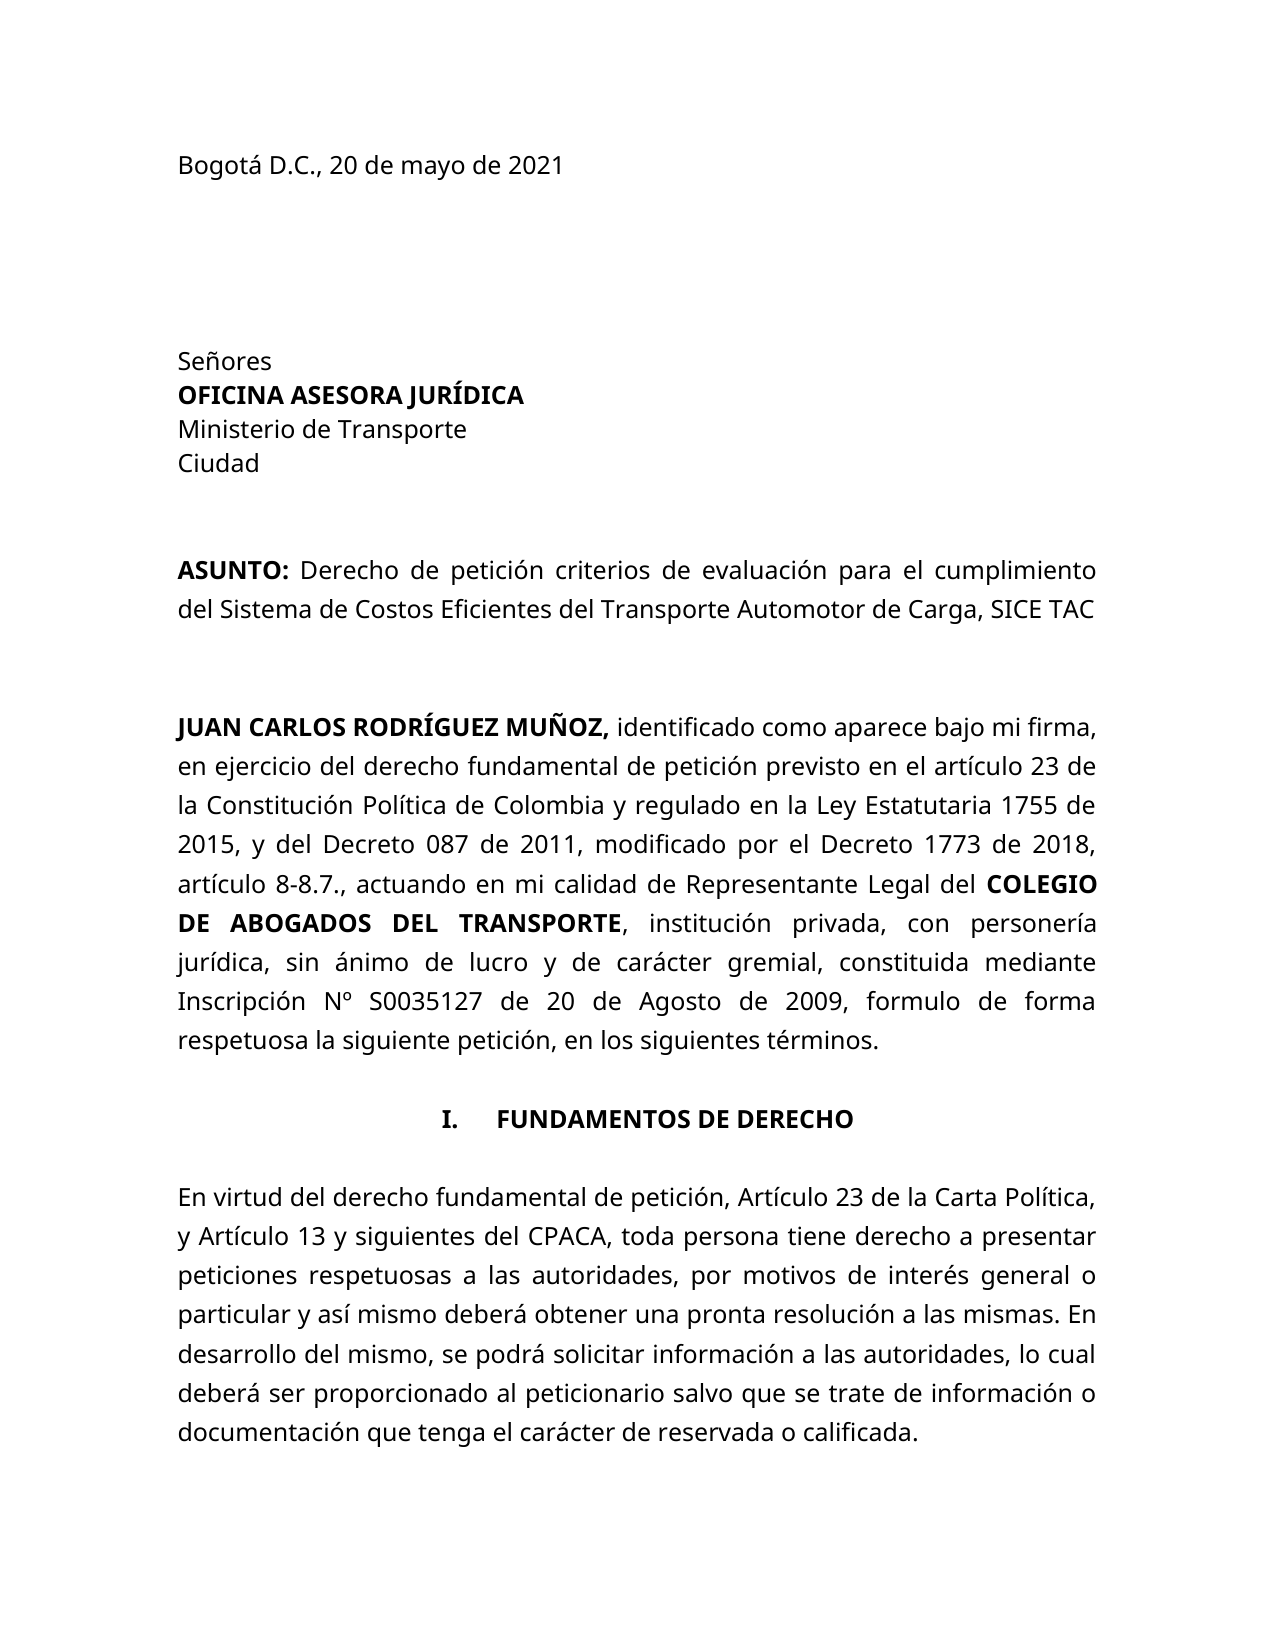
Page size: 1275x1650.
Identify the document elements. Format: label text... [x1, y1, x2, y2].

text Señores [177, 343, 1098, 377]
text Bogotá D.C., 20 de mayo de 2021 [177, 148, 1098, 182]
list FUNDAMENTOS DE DERECHO [215, 1101, 1098, 1135]
text JUAN CARLOS RODRÍGUEZ MUÑOZ, identificado como aparece bajo mi firma, en ejercicio del derecho fundamental de petición previsto en el artículo 23 de la Constitución Política de Colombia y regulado en la Ley Estatutaria 1755 de 2015, y del Decreto 087 de 2011, modificado por el Decreto 1773 de 2018, artículo 8-8.7., actuando en mi calidad de Representante Legal del COLEGIO DE ABOGADOS DEL TRANSPORTE, institución privada, con personería jurídica, sin ánimo de lucro y de carácter gremial, constituida mediante Inscripción Nº S0035127 de 20 de Agosto de 2009, formulo de forma respetuosa la siguiente petición, en los siguientes términos. [177, 709, 1098, 1057]
text Ministerio de Transporte [177, 412, 1098, 446]
text Ciudad [177, 446, 1098, 480]
text ASUNTO: Derecho de petición criterios de evaluación para el cumplimiento del Sistema de Costos Eficientes del Transporte Automotor de Carga, SICE TAC [177, 553, 1098, 626]
text OFICINA ASESORA JURÍDICA [177, 377, 1098, 412]
text En virtud del derecho fundamental de petición, Artículo 23 de la Carta Política, y Artículo 13 y siguientes del CPACA, toda persona tiene derecho a presentar peticiones respetuosas a las autoridades, por motivos de interés general o particular y así mismo deberá obtener una pronta resolución a las mismas. En desarrollo del mismo, se podrá solicitar información a las autoridades, lo cual deberá ser proporcionado al peticionario salvo que se trate de información o documentación que tenga el carácter de reservada o calificada. [177, 1179, 1098, 1449]
